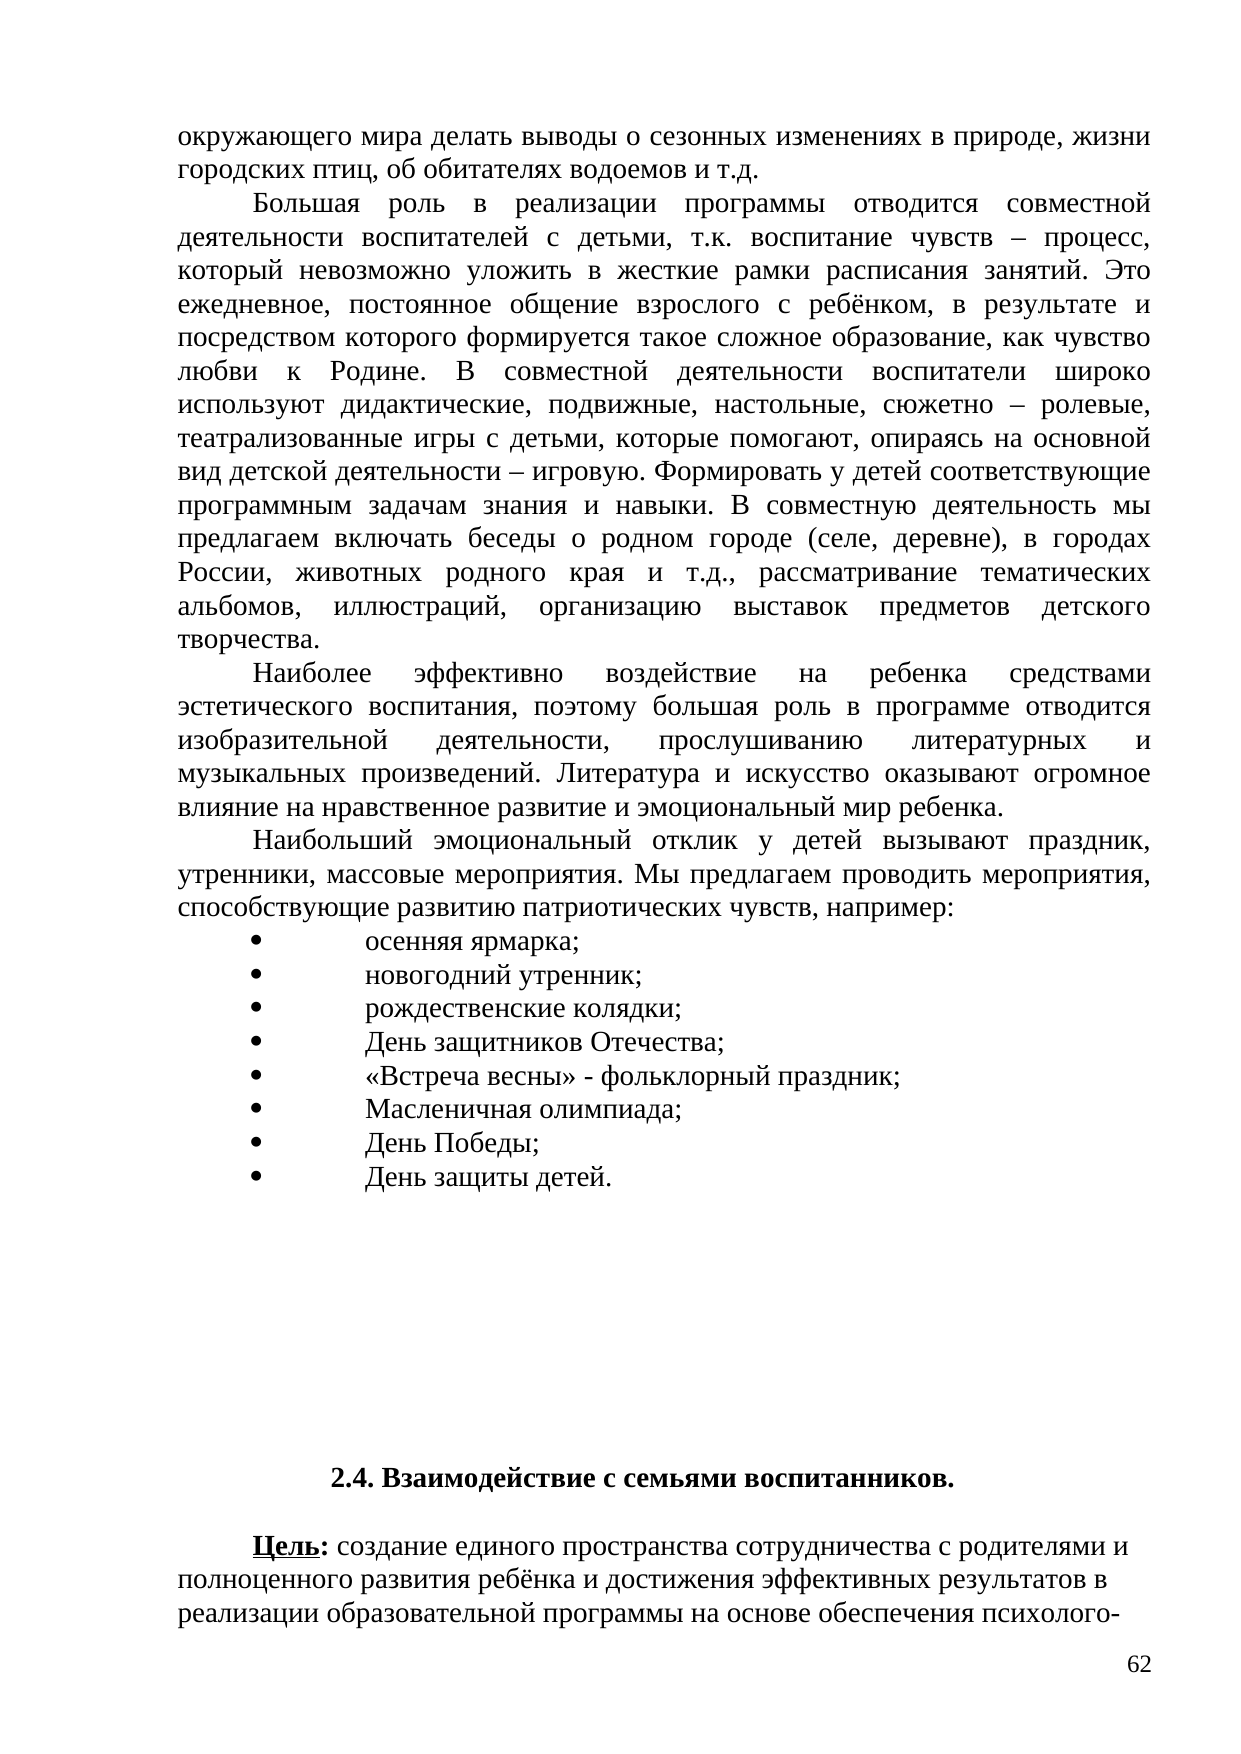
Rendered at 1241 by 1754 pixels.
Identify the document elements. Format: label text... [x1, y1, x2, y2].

text Наибольший эмоциональный отклик у детей вызывают праздник, утренники, массовые мероприятия. Мы предлагаем проводить мероприятия, способствующие развитию патриотических чувств, например: [177, 822, 1152, 923]
list осенняя ярмарка; [177, 923, 1152, 957]
text Большая роль в реализации программы отводится совместной деятельности воспитателей с детьми, т.к. воспитание чувств – процесс, который невозможно уложить в жесткие рамки расписания занятий. Это ежедневное, постоянное общение взрослого с ребёнком, в результате и посредством которого формируется такое сложное образование, как чувство любви к Родине. В совместной деятельности воспитатели широко используют дидактические, подвижные, настольные, сюжетно – ролевые, театрализованные игры с детьми, которые помогают, опираясь на основной вид детской деятельности – игровую. Формировать у детей соответствующие программным задачам знания и навыки. В совместную деятельность мы предлагаем включать беседы о родном городе (селе, деревне), в городах России, животных родного края и т.д., рассматривание тематических альбомов, иллюстраций, организацию выставок предметов детского творчества. [177, 185, 1152, 655]
list Масленичная олимпиада; [177, 1091, 1152, 1125]
text Наиболее эффективно воздействие на ребенка средствами эстетического воспитания, поэтому большая роль в программе отводится изобразительной деятельности, прослушиванию литературных и музыкальных произведений. Литература и искусство оказывают огромное влияние на нравственное развитие и эмоциональный мир ребенка. [177, 655, 1152, 822]
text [177, 118, 1152, 185]
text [177, 1528, 1152, 1628]
list День защитников Отечества; [177, 1024, 1152, 1058]
list «Встреча весны» - фольклорный праздник; [177, 1058, 1152, 1091]
list новогодний утренник; [177, 957, 1152, 990]
list День защиты детей. [177, 1159, 1152, 1192]
list День Победы; [177, 1125, 1152, 1159]
text 2.4. Взаимодействие с семьями воспитанников. [133, 1461, 1152, 1494]
list рождественские колядки; [177, 990, 1152, 1024]
